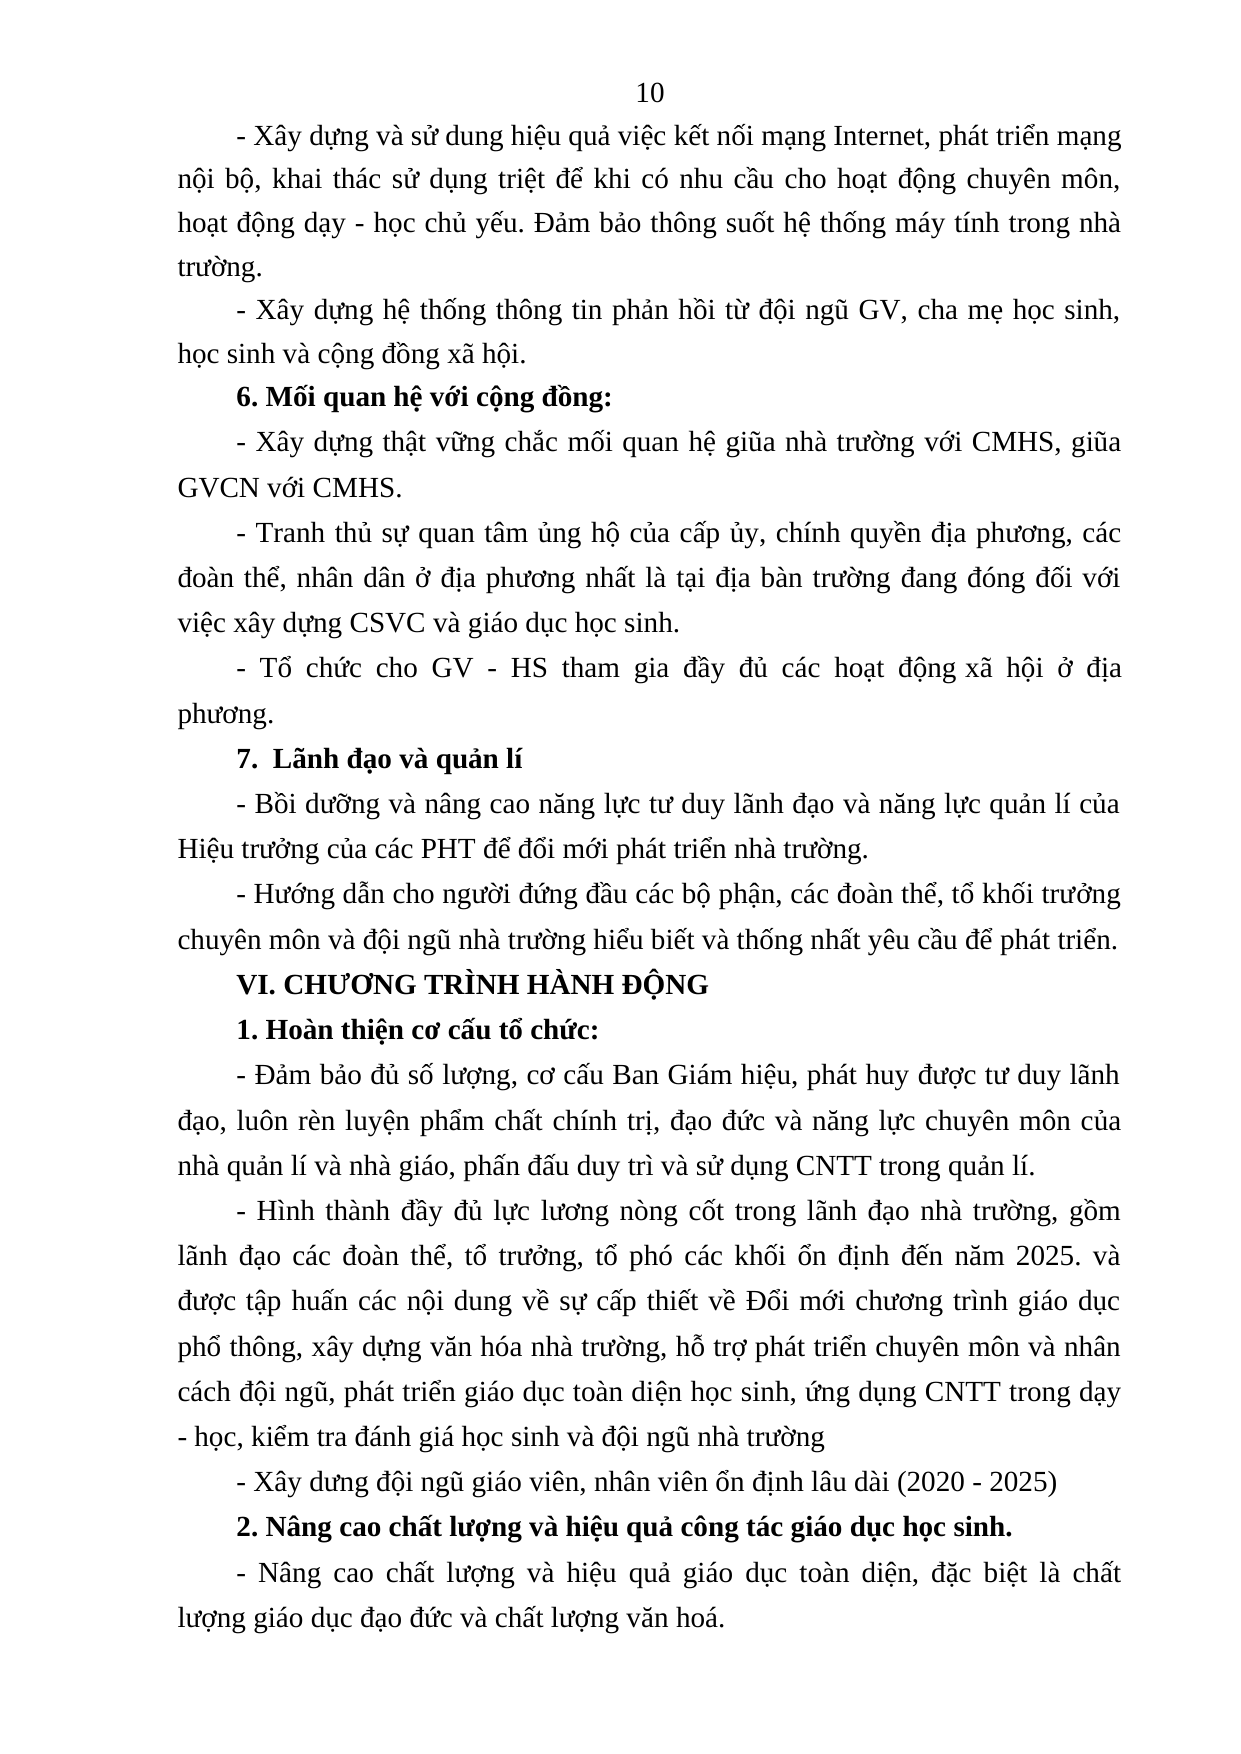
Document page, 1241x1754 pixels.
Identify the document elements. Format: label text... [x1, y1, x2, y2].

text 6. Mối quan hệ với cộng đồng: [177, 379, 1122, 413]
text VI. CHƯƠNG TRÌNH HÀNH ĐỘNG [177, 967, 1122, 1001]
text - Xây dựng và sử dung hiệu quả việc kết nối mạng Internet, phát triển mạng nội bộ, khai thác sử dụng triệt để khi có nhu cầu cho hoạt động chuyên môn, hoạt động dạy - học chủ yếu. Đảm bảo thông suốt hệ thống máy tính trong nhà trường. [177, 118, 1122, 282]
text - Xây dựng hệ thống thông tin phản hồi từ đội ngũ GV, cha mẹ học sinh, học sinh và cộng đồng xã hội. [177, 292, 1122, 369]
text 2. Nâng cao chất lượng và hiệu quả công tác giáo dục học sinh. [177, 1509, 1122, 1543]
text - Tổ chức cho GV - HS tham gia đầy đủ các hoạt động xã hội ở địa phương. [177, 651, 1122, 729]
text - Đảm bảo đủ số lượng, cơ cấu Ban Giám hiệu, phát huy được tư duy lãnh đạo, luôn rèn luyện phẩm chất chính trị, đạo đức và năng lực chuyên môn của nhà quản lí và nhà giáo, phấn đấu duy trì và sử dụng CNTT trong quản lí. [177, 1057, 1122, 1181]
text - Bồi dưỡng và nâng cao năng lực tư duy lãnh đạo và năng lực quản lí của Hiệu trưởng của các PHT để đổi mới phát triển nhà trường. [177, 786, 1122, 865]
text - Hình thành đầy đủ lực lương nòng cốt trong lãnh đạo nhà trường, gồm lãnh đạo các đoàn thể, tổ trưởng, tổ phó các khối ổn định đến năm 2025. và được tập huấn các nội dung về sự cấp thiết về Đổi mới chương trình giáo dục phổ thông, xây dựng văn hóa nhà trường, hỗ trợ phát triển chuyên môn và nhân cách đội ngũ, phát triển giáo dục toàn diện học sinh, ứng dụng CNTT trong dạy - học, kiểm tra đánh giá học sinh và đội ngũ nhà trường [177, 1193, 1122, 1453]
text 1. Hoàn thiện cơ cấu tổ chức: [177, 1012, 1122, 1046]
text - Nâng cao chất lượng và hiệu quả giáo dục toàn diện, đặc biệt là chất lượng giáo dục đạo đức và chất lượng văn hoá. [177, 1555, 1122, 1633]
text 7. Lãnh đạo và quản lí [177, 741, 1122, 774]
text - Tranh thủ sự quan tâm ủng hộ của cấp ủy, chính quyền địa phương, các đoàn thể, nhân dân ở địa phương nhất là tại địa bàn trường đang đóng đối với việc xây dựng CSVC và giáo dục học sinh. [177, 515, 1122, 639]
text - Xây dựng thật vững chắc mối quan hệ giũa nhà trường với CMHS, giũa GVCN với CMHS. [177, 424, 1122, 503]
text - Xây dưng đội ngũ giáo viên, nhân viên ổn định lâu dài (2020 - 2025) [177, 1464, 1122, 1498]
text - Hướng dẫn cho người đứng đầu các bộ phận, các đoàn thể, tổ khối trưởng chuyên môn và đội ngũ nhà trường hiểu biết và thống nhất yêu cầu để phát triển. [177, 877, 1122, 955]
